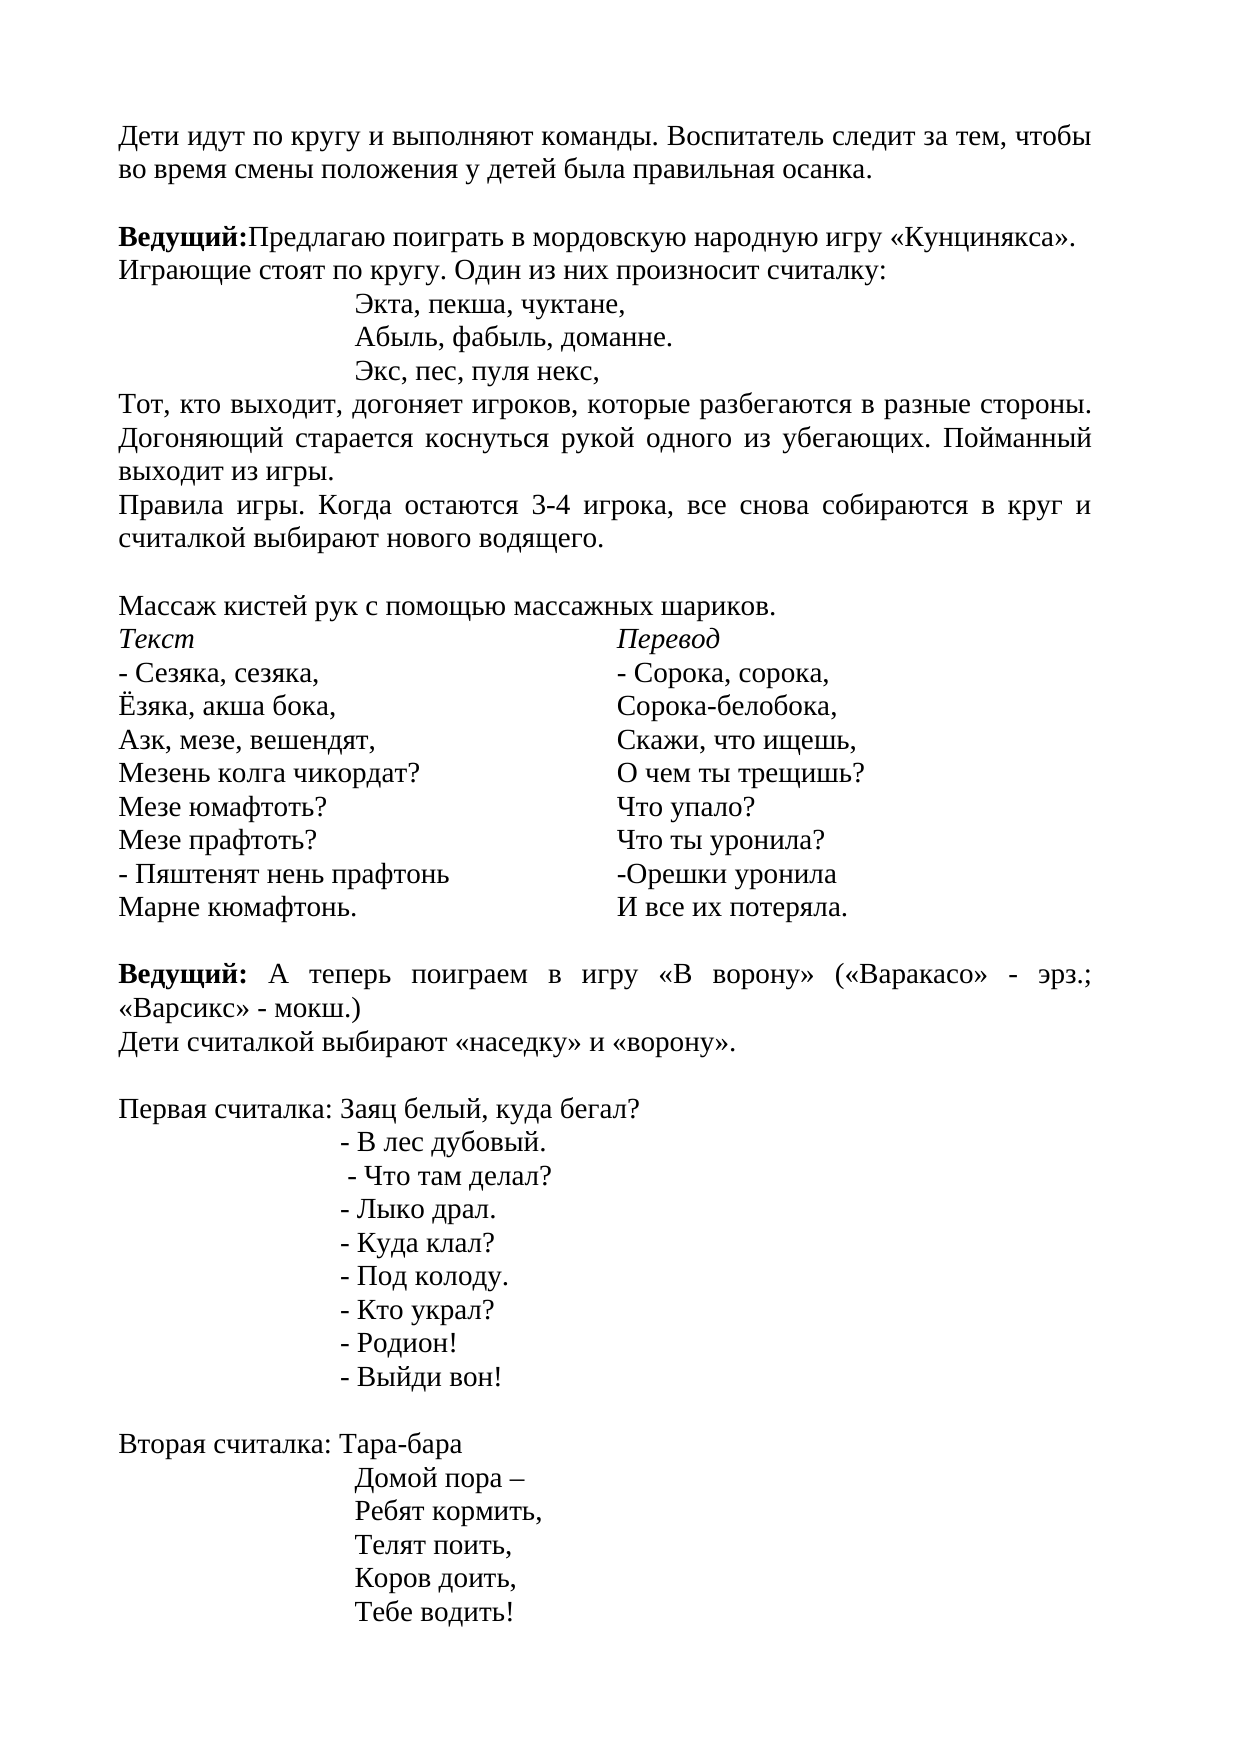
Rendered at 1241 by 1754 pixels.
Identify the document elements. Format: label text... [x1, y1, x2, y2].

text - Родион! [118, 1326, 1093, 1359]
text Массаж кистей рук с помощью массажных шариков. [118, 588, 1093, 621]
text Экс, пес, пуля некс, [118, 353, 1093, 386]
text Первая считалка: Заяц белый, куда бегал? [118, 1091, 1093, 1124]
text Вторая считалка: Тара-бара [118, 1426, 1093, 1460]
text Дети считалкой выбирают «наседку» и «ворону». [118, 1024, 1093, 1057]
text Ведущий: А теперь поиграем в игру «В ворону» («Варакасо» - эрз.; «Варсикс» - мокш.) [118, 957, 1093, 1024]
table_header Перевод [605, 621, 1104, 655]
text - Лыко драл. [118, 1191, 1093, 1225]
text Играющие стоят по кругу. Один из них произносит считалку: [118, 252, 1093, 286]
text Экта, пекша, чуктане, [118, 286, 1093, 319]
text Ведущий:Предлагаю поиграть в мордовскую народную игру «Кунцинякса». [118, 219, 1093, 252]
text Правила игры. Когда остаются 3-4 игрока, все снова собираются в круг и считалкой выбирают нового водящего. [118, 487, 1093, 554]
text Тот, кто выходит, догоняет игроков, которые разбегаются в разные стороны. Догоняющий старается коснуться рукой одного из убегающих. Пойманный выходит из игры. [118, 386, 1093, 487]
text Домой пора – [118, 1460, 1093, 1493]
text - Под колоду. [118, 1258, 1093, 1292]
text Абыль, фабыль, доманне. [118, 319, 1093, 353]
table_header Текст [107, 621, 605, 655]
text Ребят кормить, [118, 1493, 1093, 1527]
text - Выйди вон! [118, 1359, 1093, 1393]
table_cell - Сезяка, сезяка, Ёзяка, акша бока, Азк, мезе, вешендят, Мезень колга чикордат? Мезе юмафтоть? Мезе прафтоть? - Пяштенят нень прафтонь Марне кюмафтонь. [107, 655, 605, 923]
text - Кто украл? [118, 1292, 1093, 1326]
text Коров доить, [118, 1560, 1093, 1594]
text Тебе водить! [118, 1594, 1093, 1627]
text - Куда клал? [118, 1225, 1093, 1258]
text Телят поить, [118, 1527, 1093, 1560]
table_cell - Сорока, сорока, Сорока-белобока, Скажи, что ищешь, О чем ты трещишь? Что упало? Что ты уронила? -Орешки уронила И все их потеряла. [605, 655, 1104, 923]
text Дети идут по кругу и выполняют команды. Воспитатель следит за тем, чтобы во время смены положения у детей была правильная осанка. [118, 118, 1093, 185]
text - Что там делал? [118, 1158, 1093, 1191]
text - В лес дубовый. [118, 1124, 1093, 1158]
